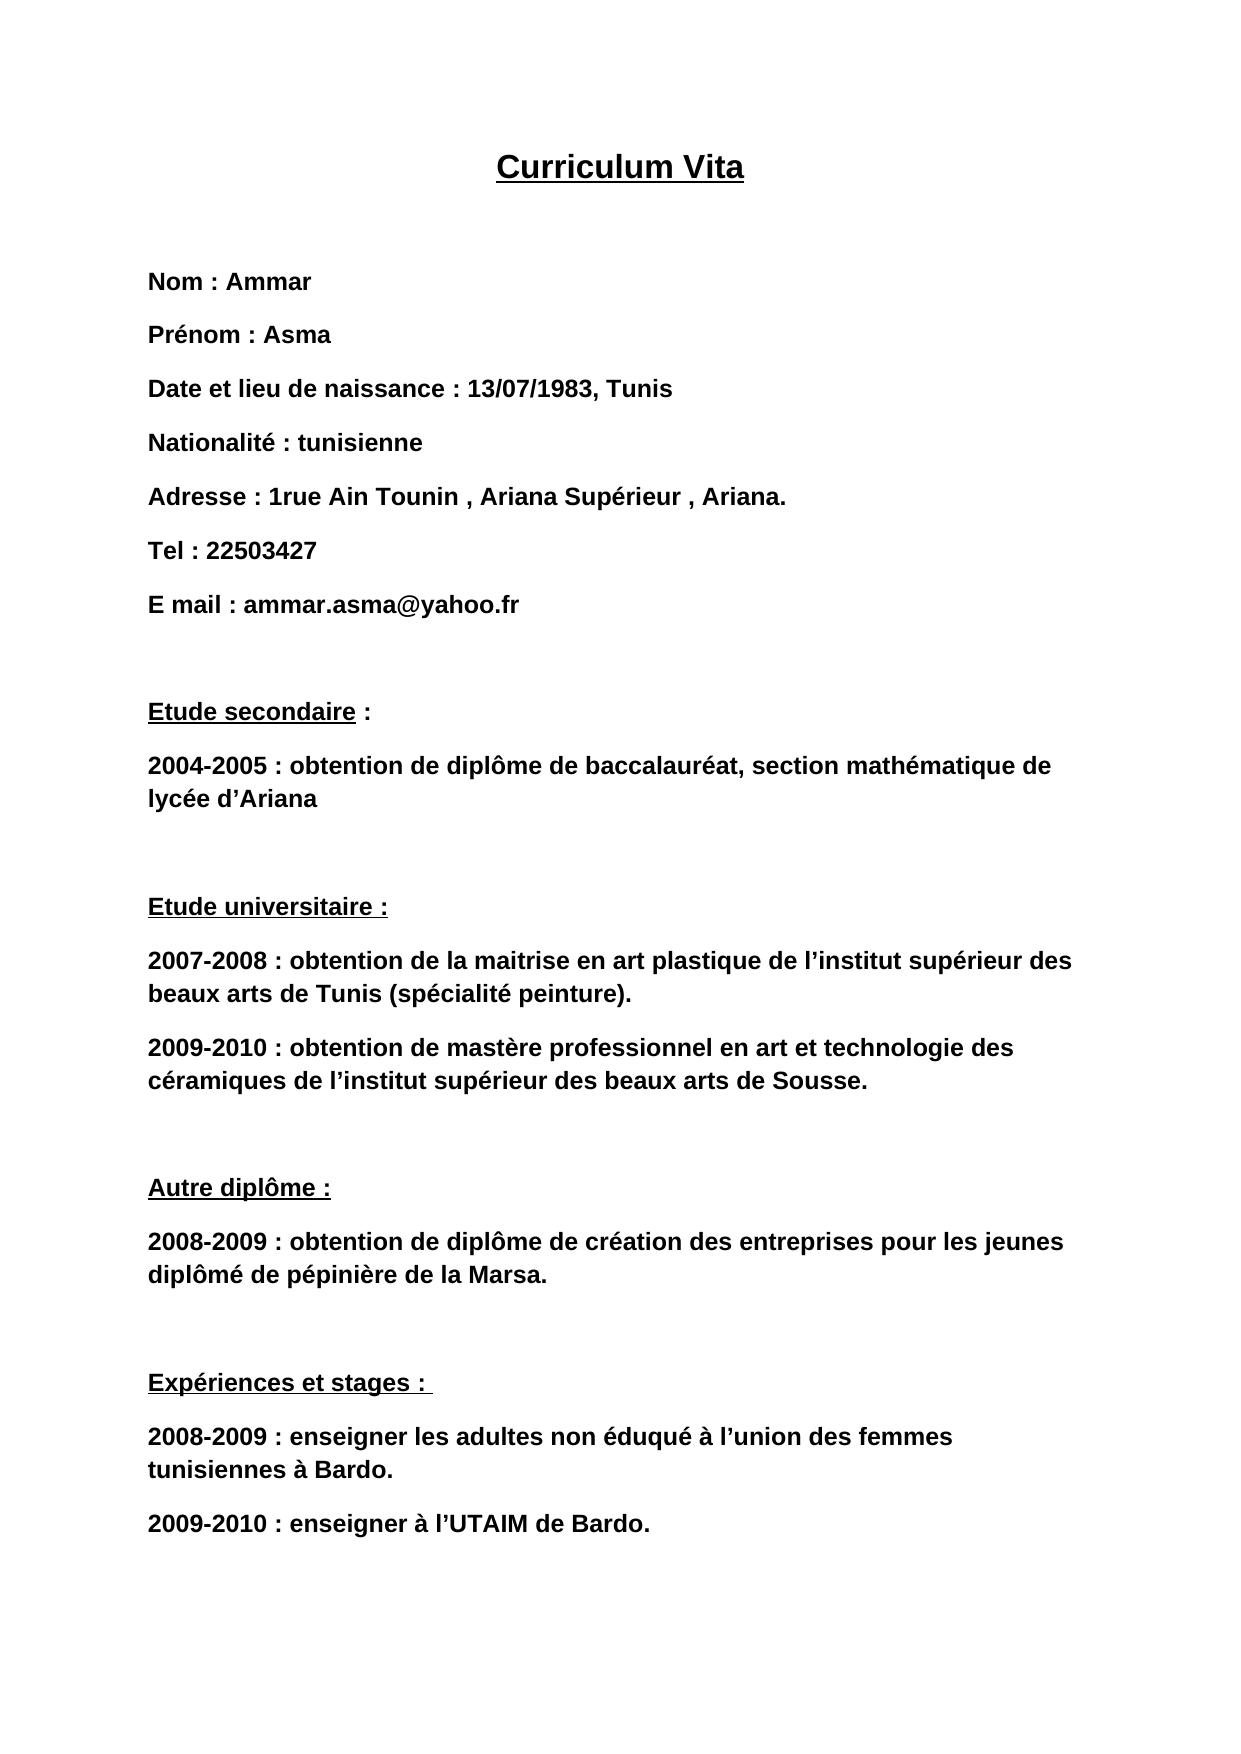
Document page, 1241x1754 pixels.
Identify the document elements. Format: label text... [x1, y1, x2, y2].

text Prénom : Asma [148, 320, 1093, 349]
text Tel : 22503427 [148, 536, 1093, 564]
text 2009-2010 : obtention de mastère professionnel en art et technologie des céramiques de l’institut supérieur des beaux arts de Sousse. [148, 1033, 1093, 1094]
text Expériences et stages : [148, 1368, 1093, 1397]
text 2009-2010 : enseigner à l’UTAIM de Bardo. [148, 1509, 1093, 1537]
text Nationalité : tunisienne [148, 428, 1093, 457]
text Nom : Ammar [148, 266, 1093, 295]
text Autre diplôme : [148, 1173, 1093, 1202]
text Curriculum Vita [148, 148, 1093, 186]
text Adresse : 1rue Ain Tounin , Ariana Supérieur , Ariana. [148, 482, 1093, 511]
text 2008-2009 : enseigner les adultes non éduqué à l’union des femmes tunisiennes à Bardo. [148, 1422, 1093, 1483]
text 2004-2005 : obtention de diplôme de baccalauréat, section mathématique de lycée d’Ariana [148, 751, 1093, 813]
text 2008-2009 : obtention de diplôme de création des entreprises pour les jeunes diplômé de pépinière de la Marsa. [148, 1227, 1093, 1289]
text Etude universitaire : [148, 892, 1093, 921]
text E mail : ammar.asma@yahoo.fr [148, 589, 1093, 618]
text 2007-2008 : obtention de la maitrise en art plastique de l’institut supérieur des beaux arts de Tunis (spécialité peinture). [148, 946, 1093, 1007]
text Etude secondaire : [148, 697, 1093, 726]
text Date et lieu de naissance : 13/07/1983, Tunis [148, 374, 1093, 403]
